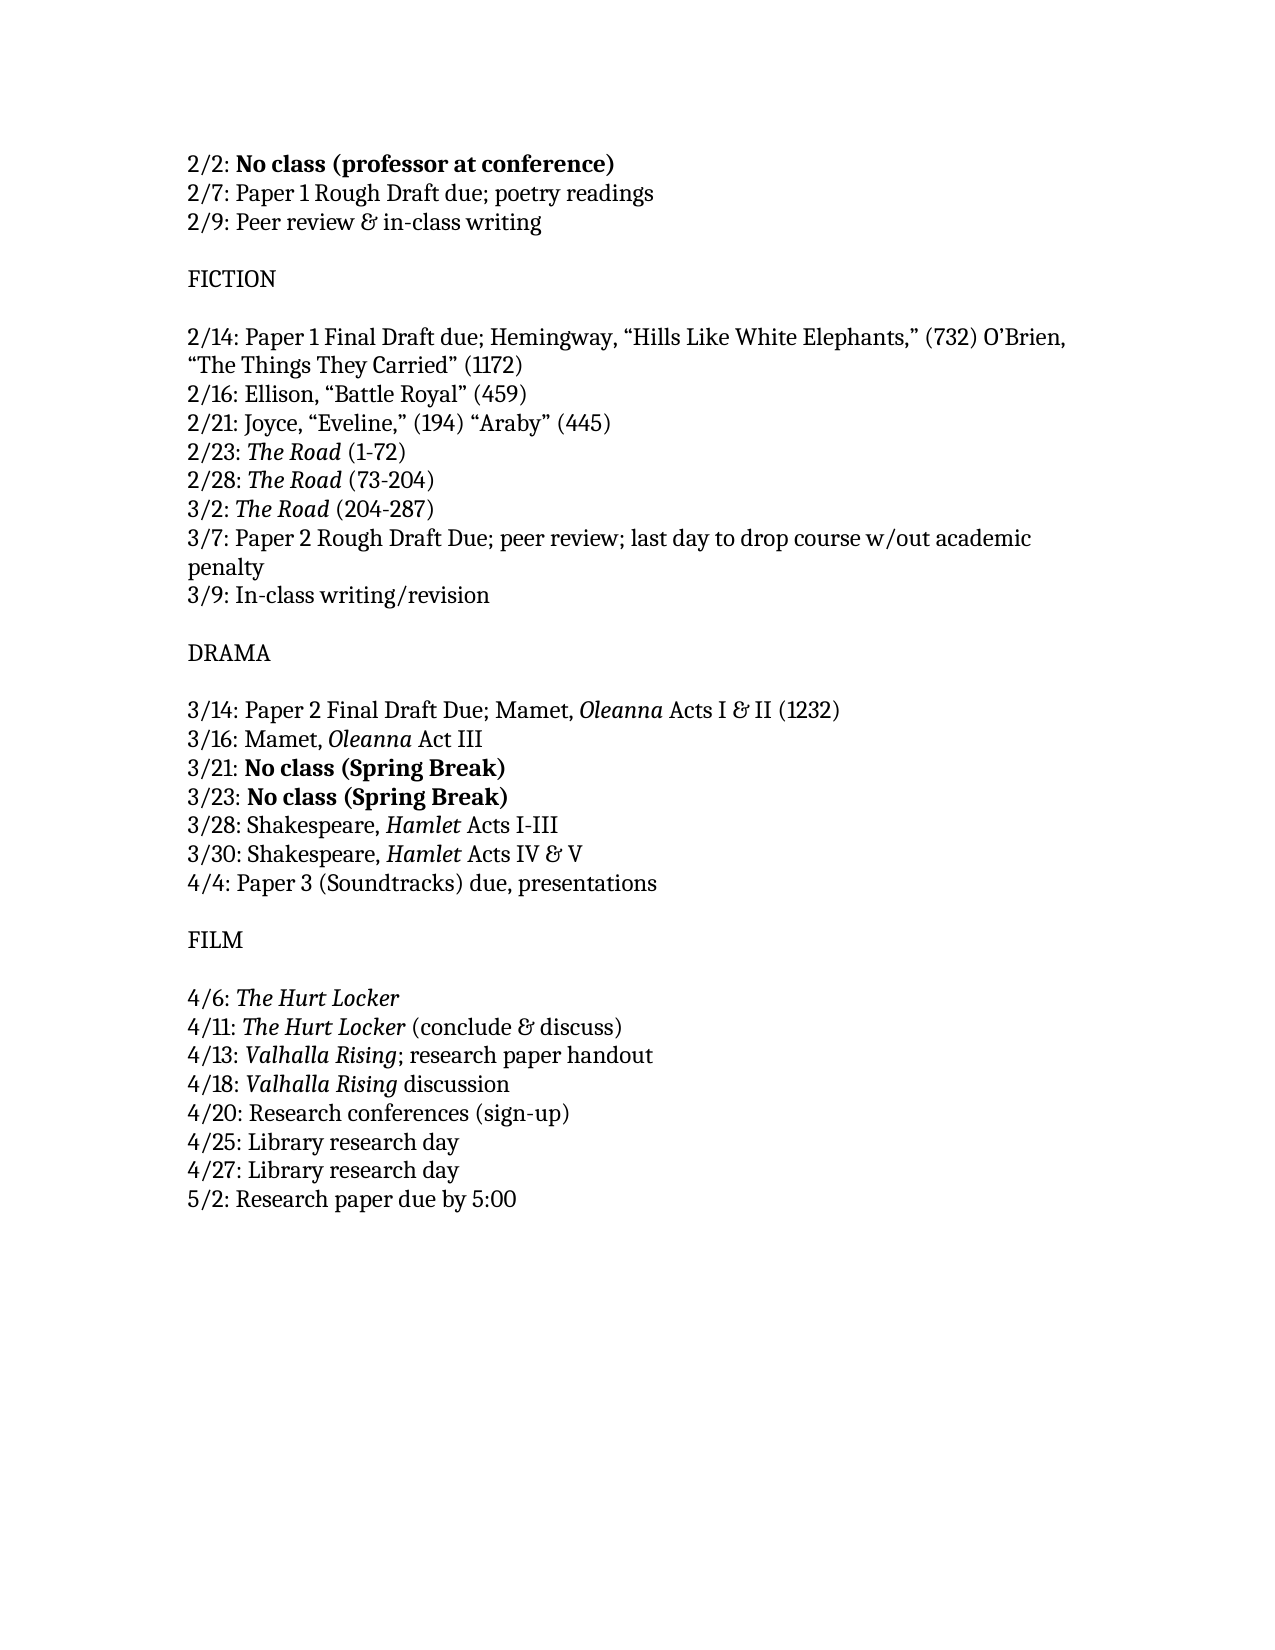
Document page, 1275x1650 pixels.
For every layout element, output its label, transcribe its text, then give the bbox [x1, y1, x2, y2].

text 4/25: Library research day [187, 1127, 1087, 1156]
text FILM [187, 926, 1087, 955]
text 3/21: No class (Spring Break) [187, 754, 1087, 782]
text 4/20: Research conferences (sign-up) [187, 1099, 1087, 1127]
text 2/7: Paper 1 Rough Draft due; poetry readings [187, 179, 1087, 207]
text 3/14: Paper 2 Final Draft Due; Mamet, Oleanna Acts I & II (1232) [187, 696, 1087, 725]
text 4/18: Valhalla Rising discussion [187, 1070, 1087, 1099]
text 3/28: Shakespeare, Hamlet Acts I-III [187, 811, 1087, 840]
text 3/30: Shakespeare, Hamlet Acts IV & V [187, 840, 1087, 869]
text DRAMA [187, 639, 1087, 667]
text 2/21: Joyce, “Eveline,” (194) “Araby” (445) [187, 409, 1087, 437]
text 2/2: No class (professor at conference) [187, 150, 1087, 179]
text 3/23: No class (Spring Break) [187, 782, 1087, 811]
text 3/9: In-class writing/revision [187, 581, 1087, 610]
text 2/28: The Road (73-204) [187, 466, 1087, 495]
text 3/7: Paper 2 Rough Draft Due; peer review; last day to drop course w/out academic penalty [187, 524, 1087, 581]
text 4/11: The Hurt Locker (conclude & discuss) [187, 1012, 1087, 1041]
text 2/23: The Road (1-72) [187, 437, 1087, 466]
text 2/14: Paper 1 Final Draft due; Hemingway, “Hills Like White Elephants,” (732) O’Brien, “The Things They Carried” (1172) [187, 322, 1087, 380]
text 4/13: Valhalla Rising; research paper handout [187, 1041, 1087, 1070]
text 2/9: Peer review & in-class writing [187, 207, 1087, 236]
text 3/2: The Road (204-287) [187, 495, 1087, 524]
text FICTION [187, 265, 1087, 294]
text 2/16: Ellison, “Battle Royal” (459) [187, 380, 1087, 409]
text 4/6: The Hurt Locker [187, 984, 1087, 1012]
text 4/27: Library research day [187, 1156, 1087, 1185]
text 4/4: Paper 3 (Soundtracks) due, presentations [187, 869, 1087, 897]
text 5/2: Research paper due by 5:00 [187, 1185, 1087, 1214]
text 3/16: Mamet, Oleanna Act III [187, 725, 1087, 754]
